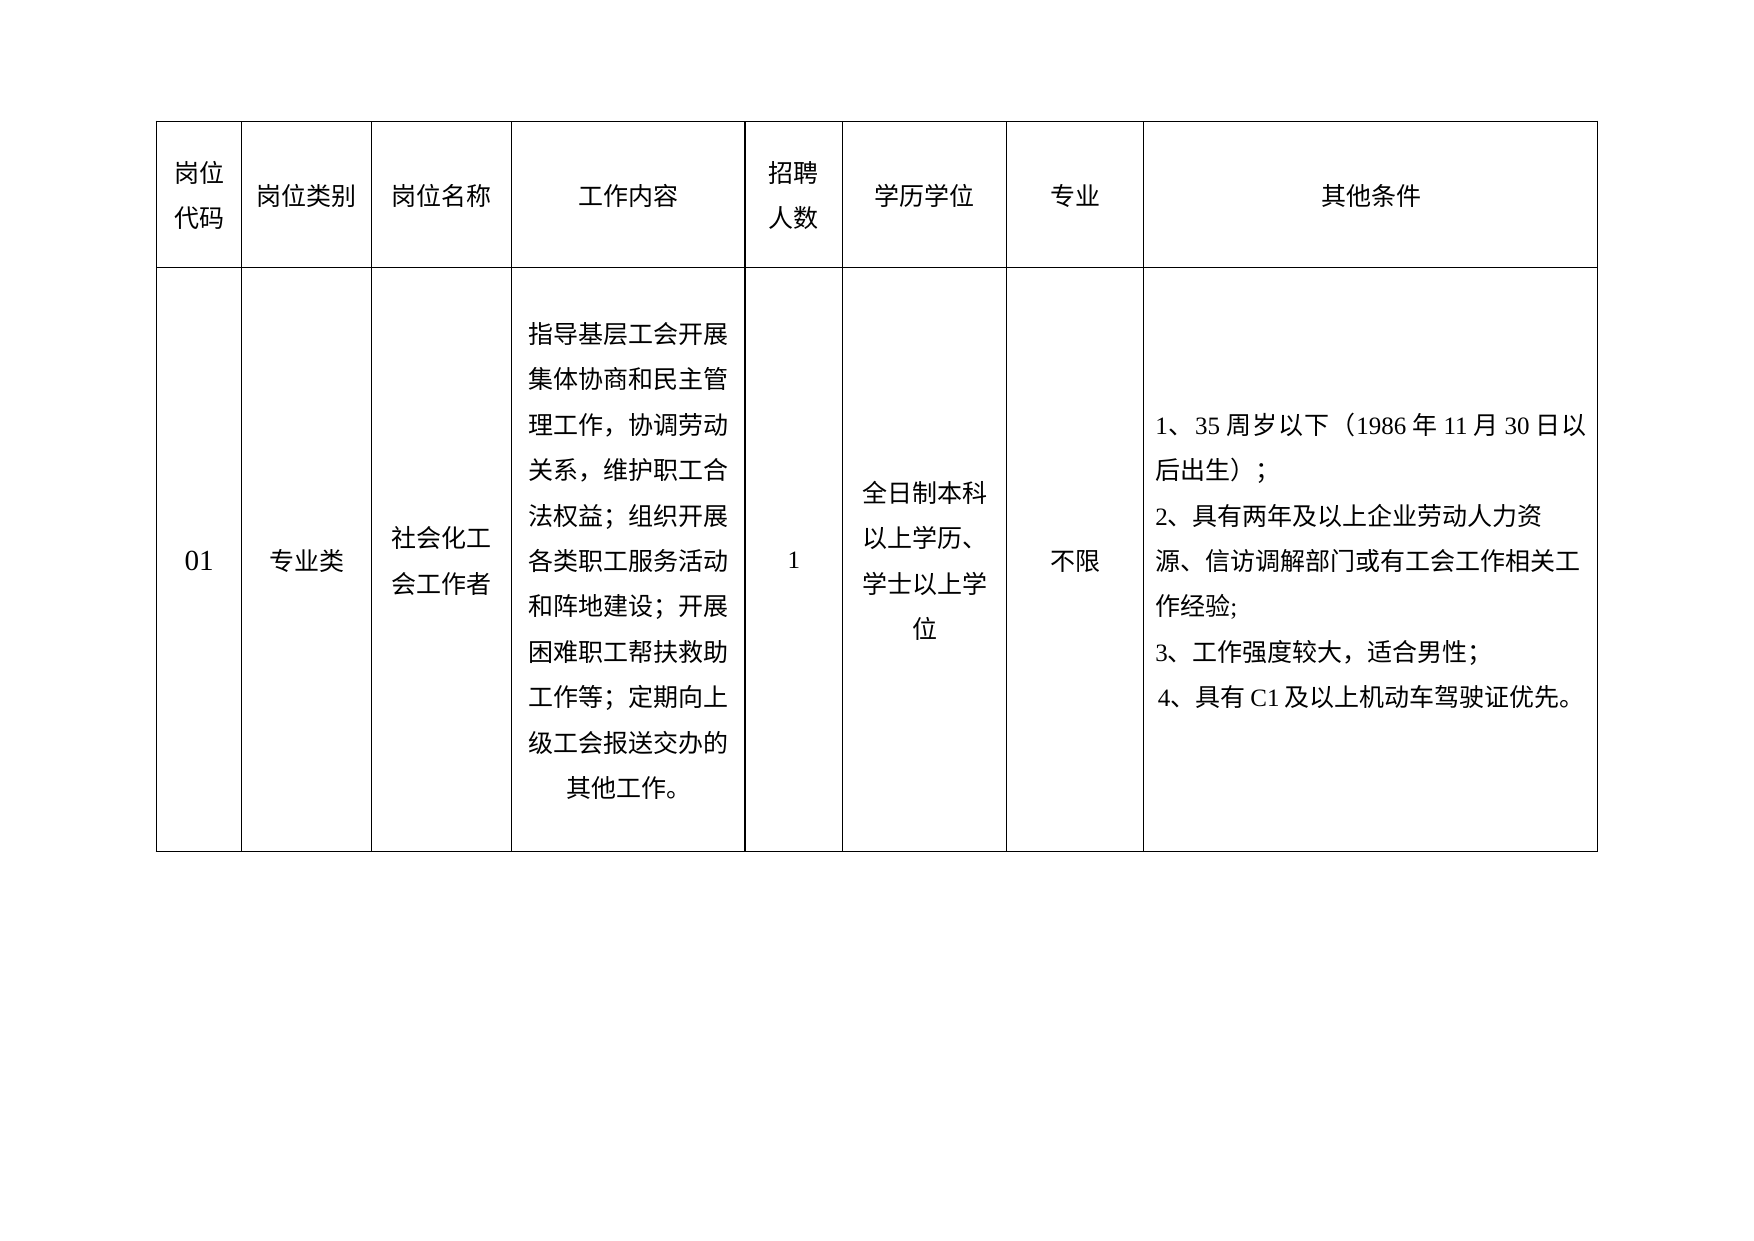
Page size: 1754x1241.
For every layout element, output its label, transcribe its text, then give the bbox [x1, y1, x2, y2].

table_header 岗位名称 [372, 122, 511, 267]
table_cell 专业类 [242, 268, 371, 851]
table_header 学历学位 [843, 122, 1006, 267]
table_cell 1 [746, 268, 842, 851]
table_header 招聘 人数 [746, 122, 842, 267]
table_cell 1、35周岁以下（1986年11月30日以后出生）； 2、具有两年及以上企业劳动人力资源、信访调解部门或有工会工作相关工作经验; 3、工作强度较大，适合男性； 4、具有C1及以上机动车驾驶证优先。 [1144, 268, 1597, 851]
table_cell 01 [157, 268, 241, 851]
table_header 岗位 代码 [157, 122, 241, 267]
table_cell 全日制本科以上学历、学士以上学位 [843, 268, 1006, 851]
table_header 岗位类别 [242, 122, 371, 267]
table_header 工作内容 [512, 122, 744, 267]
table_cell 不限 [1007, 268, 1143, 851]
table_cell 指导基层工会开展集体协商和民主管理工作，协调劳动关系，维护职工合法权益；组织开展各类职工服务活动和阵地建设；开展困难职工帮扶救助工作等；定期向上级工会报送交办的其他工作。 [512, 268, 744, 851]
table_header 其他条件 [1144, 122, 1597, 267]
table_header 专业 [1007, 122, 1143, 267]
table_cell 社会化工会工作者 [372, 268, 511, 851]
